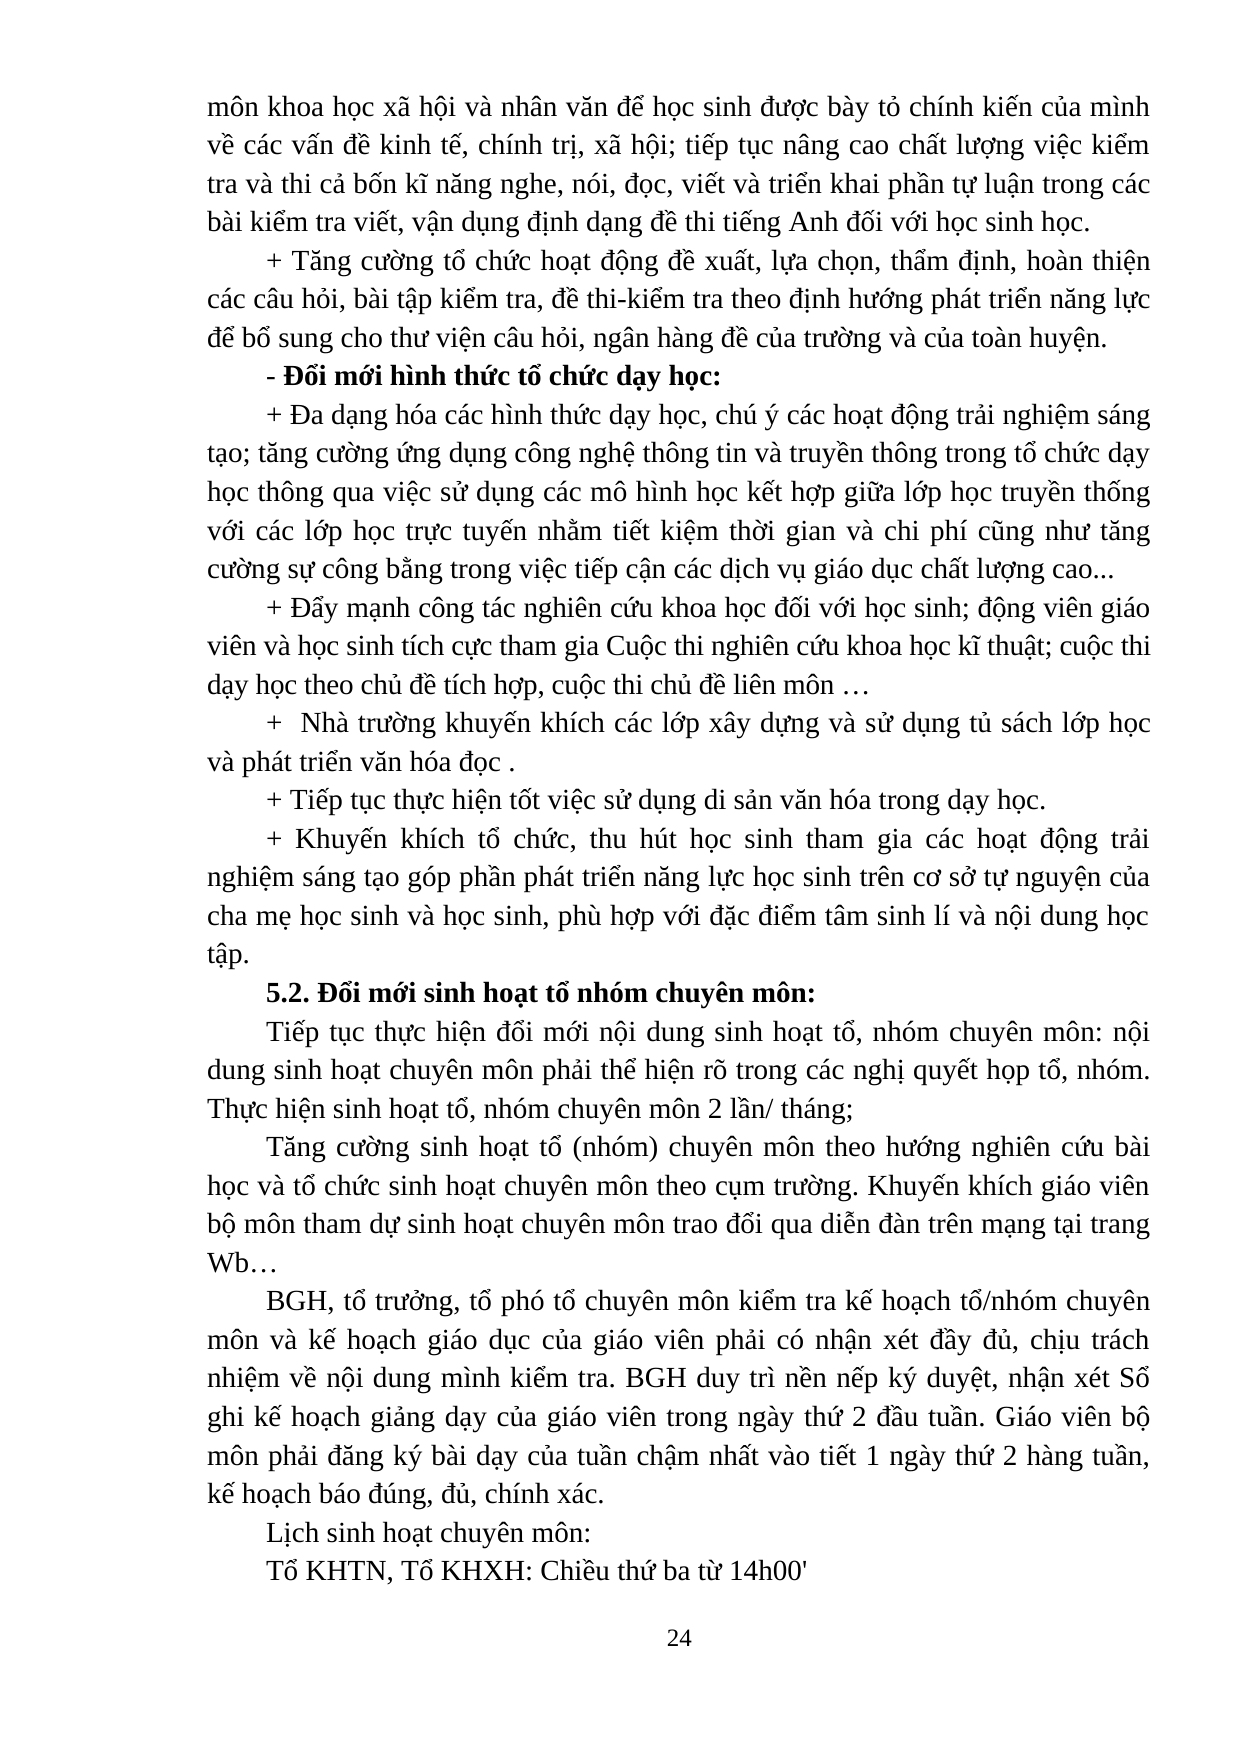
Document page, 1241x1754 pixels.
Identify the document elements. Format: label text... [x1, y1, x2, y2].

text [207, 89, 1152, 238]
text Lịch sinh hoạt chuyên môn: [207, 1515, 1152, 1548]
text - Đổi mới hình thức tổ chức dạy học: [207, 358, 1152, 392]
text Tăng cường sinh hoạt tổ (nhóm) chuyên môn theo hướng nghiên cứu bài học và tổ chức sinh hoạt chuyên môn theo cụm trường. Khuyến khích giáo viên bộ môn tham dự sinh hoạt chuyên môn trao đổi qua diễn đàn trên mạng tại trang Wb… [207, 1129, 1152, 1278]
text + Nhà trường khuyến khích các lớp xây dựng và sử dụng tủ sách lớp học và phát triển văn hóa đọc . [207, 705, 1152, 777]
text + Tăng cường tổ chức hoạt động đề xuất, lựa chọn, thẩm định, hoàn thiện các câu hỏi, bài tập kiểm tra, đề thi-kiểm tra theo định hướng phát triển năng lực để bổ sung cho thư viện câu hỏi, ngân hàng đề của trường và của toàn huyện. [207, 243, 1152, 353]
text + Đẩy mạnh công tác nghiên cứu khoa học đối với học sinh; động viên giáo viên và học sinh tích cực tham gia Cuộc thi nghiên cứu khoa học kĩ thuật; cuộc thi dạy học theo chủ đề tích hợp, cuộc thi chủ đề liên môn … [207, 590, 1152, 700]
text BGH, tổ trưởng, tổ phó tổ chuyên môn kiểm tra kế hoạch tổ/nhóm chuyên môn và kế hoạch giáo dục của giáo viên phải có nhận xét đầy đủ, chịu trách nhiệm về nội dung mình kiểm tra. BGH duy trì nền nếp ký duyệt, nhận xét Sổ ghi kế hoạch giảng dạy của giáo viên trong ngày thứ 2 đầu tuần. Giáo viên bộ môn phải đăng ký bài dạy của tuần chậm nhất vào tiết 1 ngày thứ 2 hàng tuần, kế hoạch báo đúng, đủ, chính xác. [207, 1283, 1152, 1510]
text + Tiếp tục thực hiện tốt việc sử dụng di sản văn hóa trong dạy học. [207, 782, 1152, 816]
text + Khuyến khích tổ chức, thu hút học sinh tham gia các hoạt động trải nghiệm sáng tạo góp phần phát triển năng lực học sinh trên cơ sở tự nguyện của cha mẹ học sinh và học sinh, phù hợp với đặc điểm tâm sinh lí và nội dung học tập. [207, 821, 1152, 970]
text 5.2. Đổi mới sinh hoạt tổ nhóm chuyên môn: [207, 975, 1152, 1009]
text Tổ KHTN, Tổ KHXH: Chiều thứ ba từ 14h00' [207, 1553, 1152, 1587]
text Tiếp tục thực hiện đổi mới nội dung sinh hoạt tổ, nhóm chuyên môn: nội dung sinh hoạt chuyên môn phải thể hiện rõ trong các nghị quyết họp tổ, nhóm. Thực hiện sinh hoạt tổ, nhóm chuyên môn 2 lần/ tháng; [207, 1014, 1152, 1124]
text + Đa dạng hóa các hình thức dạy học, chú ý các hoạt động trải nghiệm sáng tạo; tăng cường ứng dụng công nghệ thông tin và truyền thông trong tổ chức dạy học thông qua việc sử dụng các mô hình học kết hợp giữa lớp học truyền thống với các lớp học trực tuyến nhằm tiết kiệm thời gian và chi phí cũng như tăng cường sự công bằng trong việc tiếp cận các dịch vụ giáo dục chất lượng cao... [207, 397, 1152, 585]
